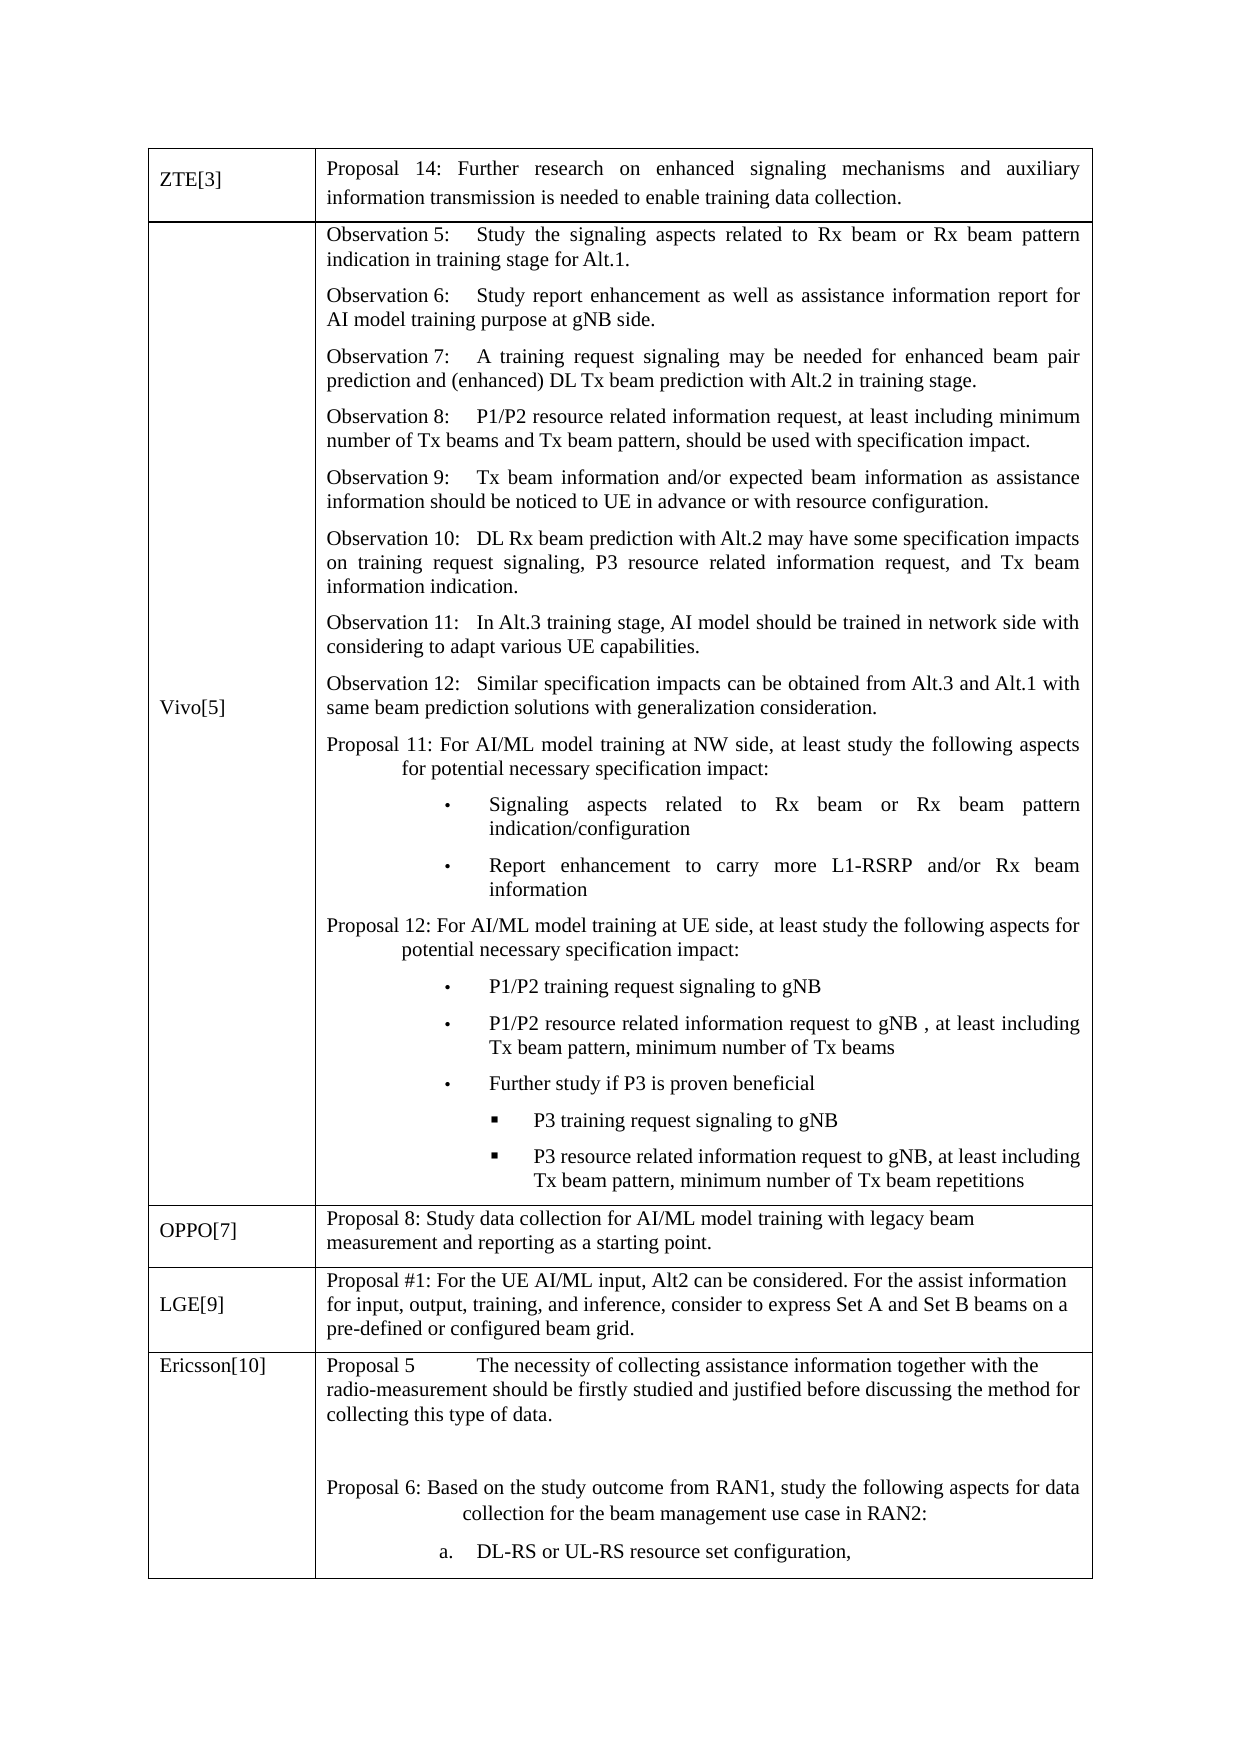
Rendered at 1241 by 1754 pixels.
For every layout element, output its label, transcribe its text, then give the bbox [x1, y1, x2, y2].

table_cell Observation 5: Study the signaling aspects related to Rx beam or Rx beam pattern indication in training stage for Alt.1. Observation 6: Study report enhancement as well as assistance information report for AI model training purpose at gNB side. Observation 7: A training request signaling may be needed for enhanced beam pair prediction and (enhanced) DL Tx beam prediction with Alt.2 in training stage. Observation 8: P1/P2 resource related information request, at least including minimum number of Tx beams and Tx beam pattern, should be used with specification impact. Observation 9: Tx beam information and/or expected beam information as assistance information should be noticed to UE in advance or with resource configuration. Observation 10: DL Rx beam prediction with Alt.2 may have some specification impacts on training request signaling, P3 resource related information request, and Tx beam information indication. Observation 11: In Alt.3 training stage, AI model should be trained in network side with considering to adapt various UE capabilities. Observation 12: Similar specification impacts can be obtained from Alt.3 and Alt.1 with same beam prediction solutions with generalization consideration. Proposal 11: For AI/ML model training at NW side, at least study the following aspects for potential necessary specification impact: Signaling aspects related to Rx beam or Rx beam pattern indication/configuration Report enhancement to carry more L1-RSRP and/or Rx beam information Proposal 12: For AI/ML model training at UE side, at least study the following aspects for potential necessary specification impact: P1/P2 training request signaling to gNB P1/P2 resource related information request to gNB , at least including Tx beam pattern, minimum number of Tx beams Further study if P3 is proven beneficial P3 training request signaling to gNB P3 resource related information request to gNB, at least including Tx beam pattern, minimum number of Tx beam repetitions [316, 223, 1092, 1205]
table_cell Proposal 14: Further research on enhanced signaling mechanisms and auxiliary information transmission is needed to enable training data collection. [316, 149, 1092, 221]
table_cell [316, 1353, 1092, 1577]
table_cell LGE[9] [149, 1268, 315, 1352]
table_cell ZTE[3] [149, 149, 315, 221]
table_cell Vivo[5] [149, 223, 315, 1205]
table_cell Ericsson[10] [149, 1353, 315, 1577]
table_cell OPPO[7] [149, 1206, 315, 1267]
table_cell Proposal #1: For the UE AI/ML input, Alt2 can be considered. For the assist information for input, output, training, and inference, consider to express Set A and Set B beams on a pre-defined or configured beam grid. [316, 1268, 1092, 1352]
table_cell Proposal 8: Study data collection for AI/ML model training with legacy beam measurement and reporting as a starting point. [316, 1206, 1092, 1267]
